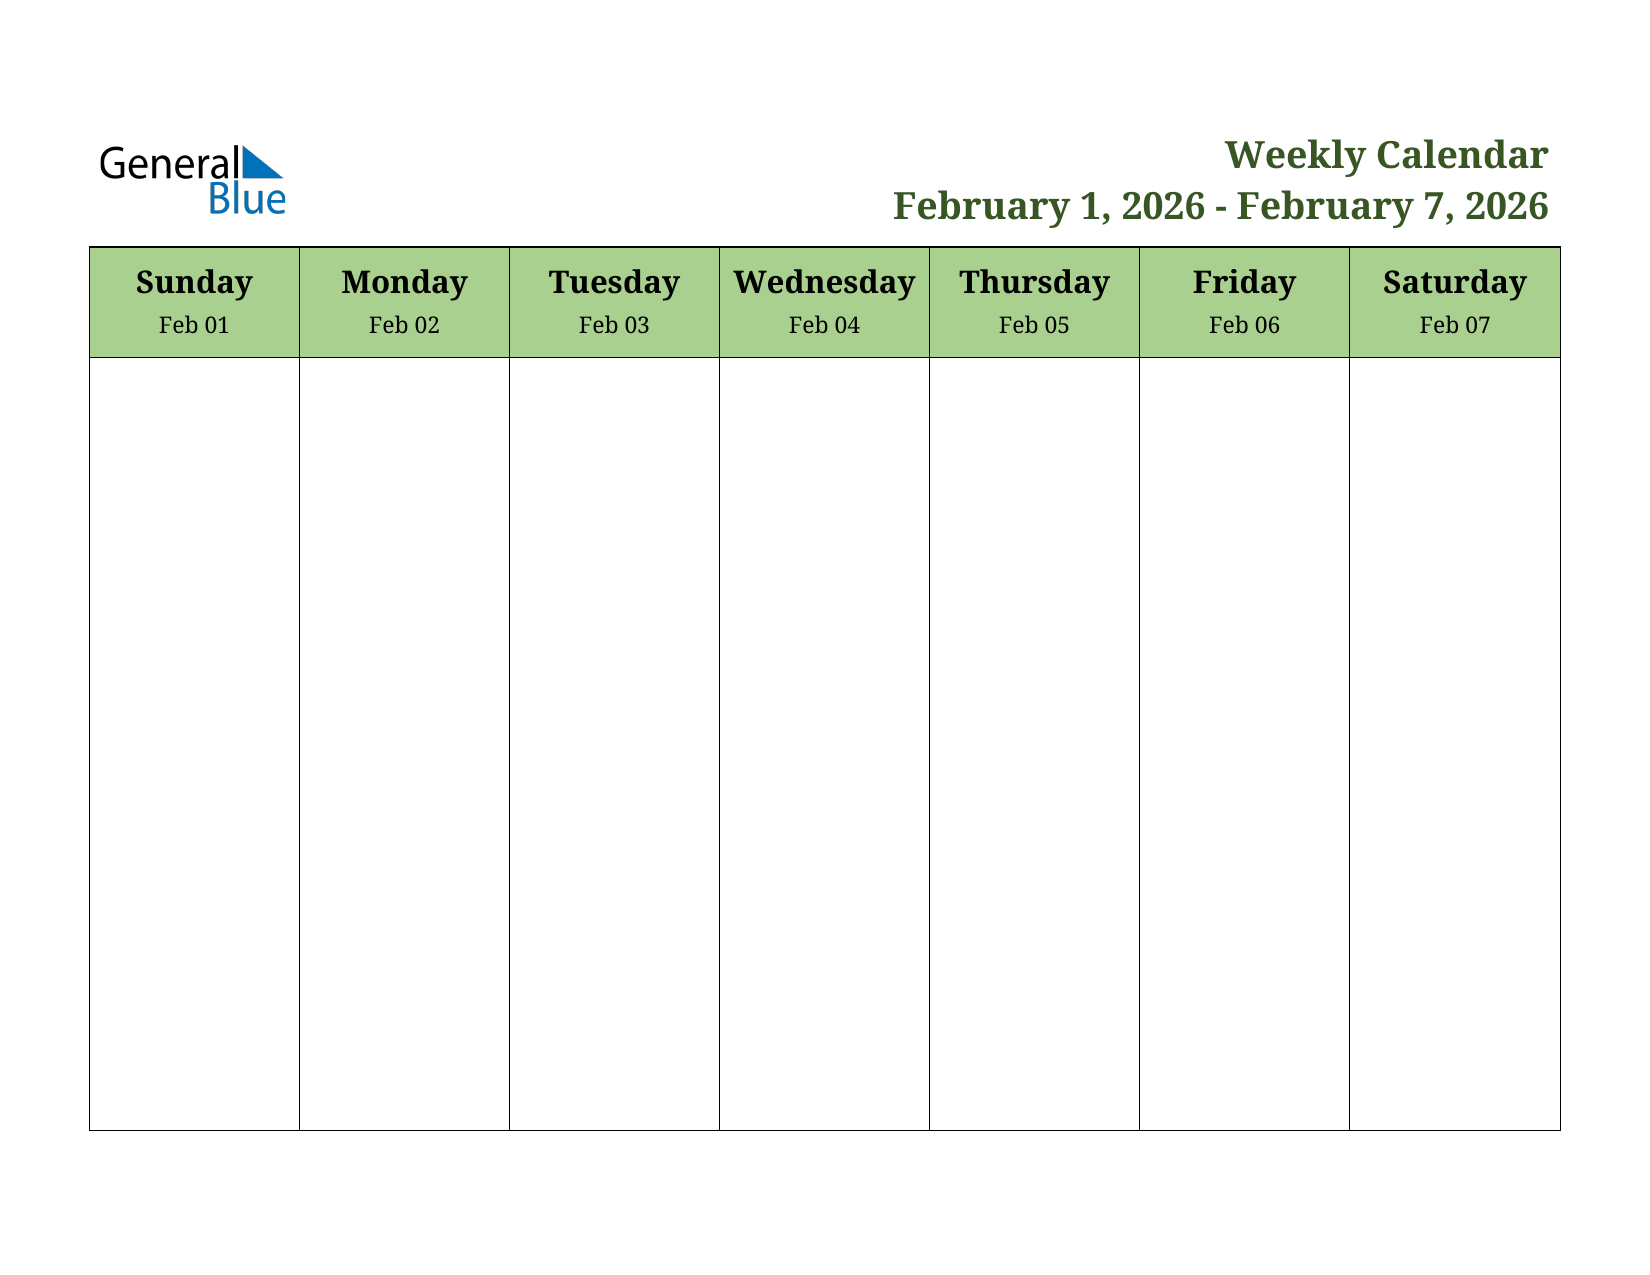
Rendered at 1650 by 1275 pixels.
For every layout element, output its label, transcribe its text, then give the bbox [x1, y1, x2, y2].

table_header [89, 113, 299, 246]
table_header Weekly Calendar February 1, 2026 - February 7, 2026 [299, 113, 1561, 246]
table_cell Friday Feb 06 [1140, 248, 1349, 357]
picture [100, 145, 286, 214]
table_cell Monday Feb 02 [300, 248, 509, 357]
table_cell [1140, 358, 1349, 1130]
table_cell Thursday Feb 05 [930, 248, 1139, 357]
table_cell [930, 358, 1139, 1130]
table_cell [510, 358, 719, 1130]
table_cell Tuesday Feb 03 [510, 248, 719, 357]
table_cell [90, 358, 299, 1130]
table_cell Sunday Feb 01 [90, 248, 299, 357]
table_cell [720, 358, 929, 1130]
table_cell Saturday Feb 07 [1350, 248, 1560, 357]
table_cell [1350, 358, 1560, 1130]
table_cell Wednesday Feb 04 [720, 248, 929, 357]
table_cell [300, 358, 509, 1130]
